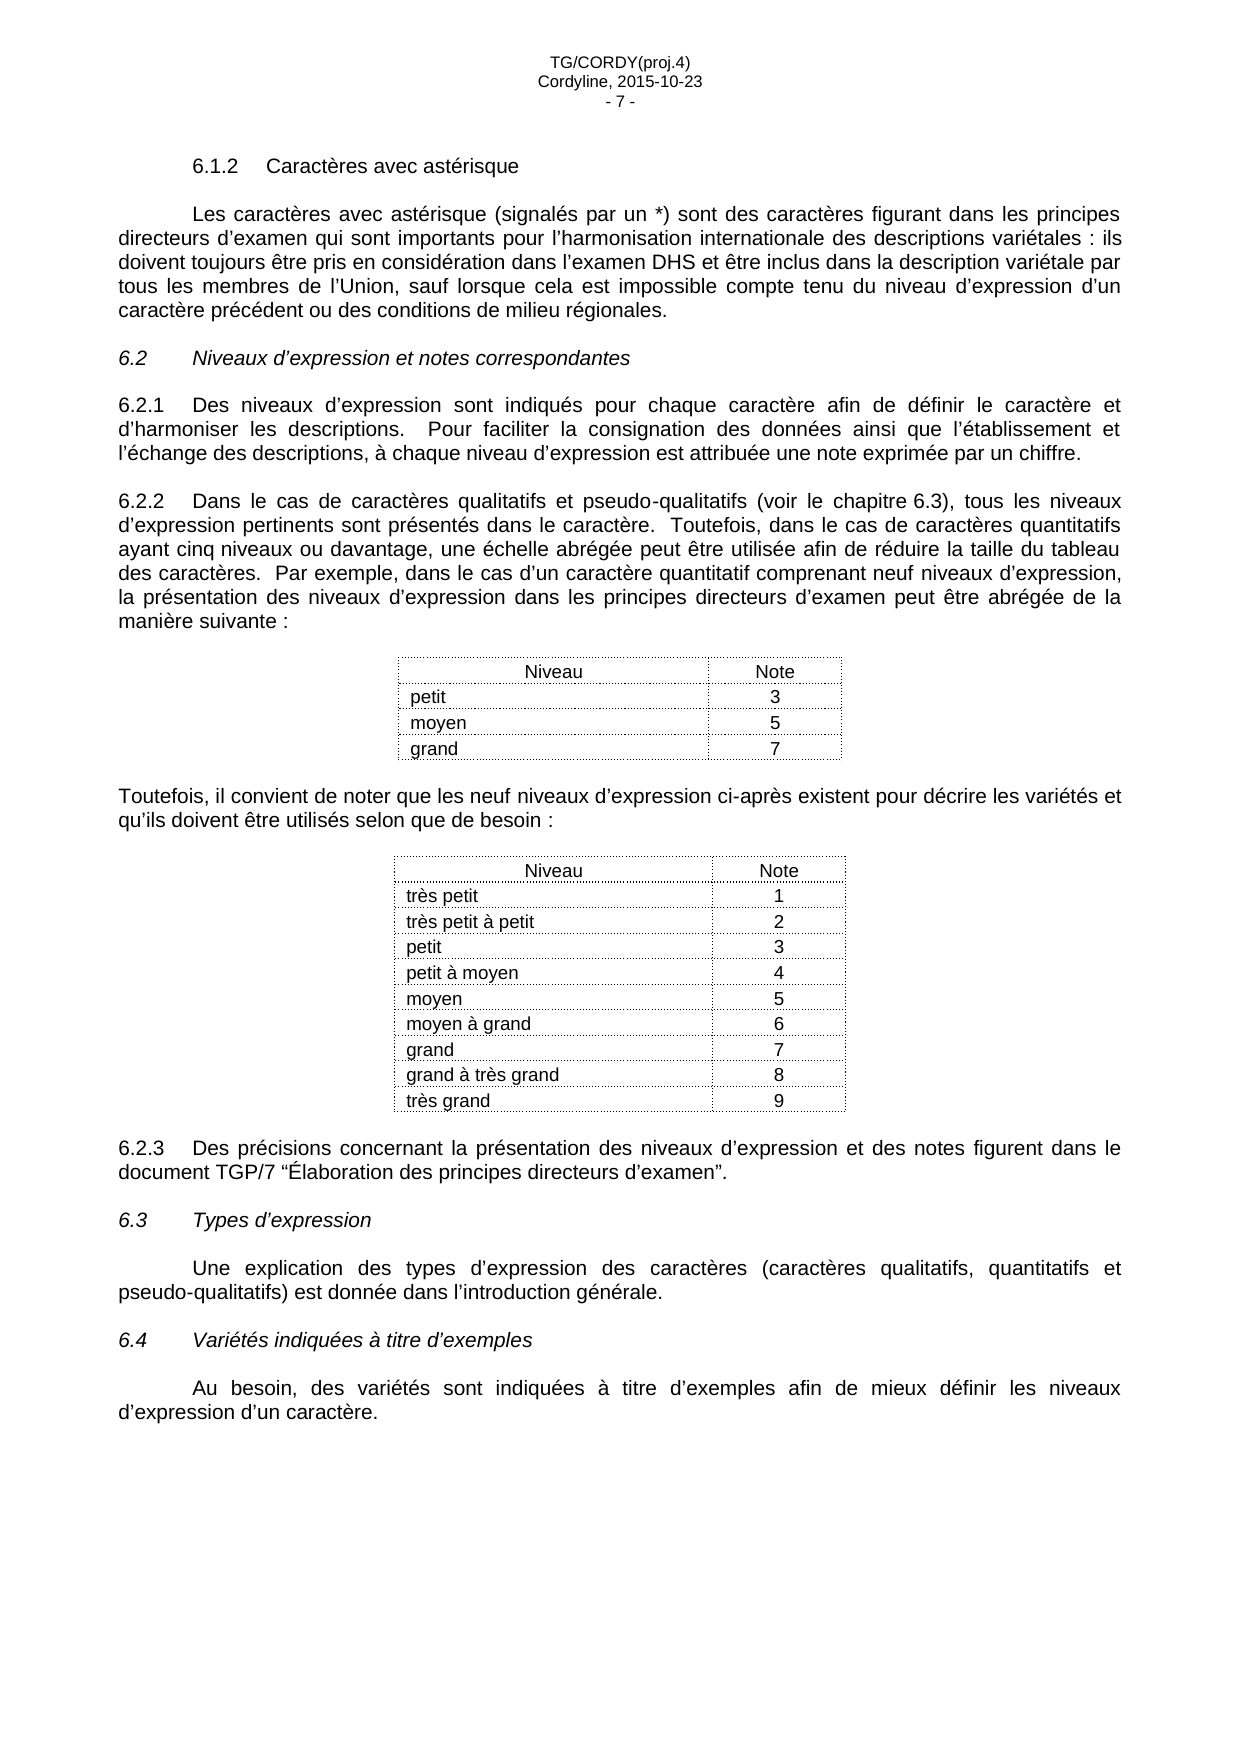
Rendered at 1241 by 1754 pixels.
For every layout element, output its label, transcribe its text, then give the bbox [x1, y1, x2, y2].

subtitle 6.1.2 Caractères avec astérisque [192, 154, 1122, 178]
text Les caractères avec astérisque (signalés par un *) sont des caractères figurant dans les principes directeurs d’examen qui sont importants pour l’harmonisation internationale des descriptions variétales : ils doivent toujours être pris en considération dans l’examen DHS et être inclus dans la description variétale par tous les membres de l’Union, sauf lorsque cela est impossible compte tenu du niveau d’expression d’un caractère précédent ou des conditions de milieu régionales. [118, 202, 1122, 321]
table_header Note [713, 856, 845, 881]
table_header Niveau [399, 657, 708, 682]
table_cell 5 [708, 708, 841, 733]
table_cell 4 [713, 958, 845, 983]
table_cell moyen [399, 708, 708, 733]
table_cell 3 [713, 933, 845, 958]
text 6.2.1 Des niveaux d’expression sont indiqués pour chaque caractère afin de définir le caractère et d’harmoniser les descriptions. Pour faciliter la consignation des données ainsi que l’établissement et l’échange des descriptions, à chaque niveau d’expression est attribuée une note exprimée par un chiffre. [118, 393, 1122, 465]
text Toutefois, il convient de noter que les neuf niveaux d’expression ci-après existent pour décrire les variétés et qu’ils doivent être utilisés selon que de besoin : [118, 784, 1122, 832]
table_cell moyen à grand [395, 1009, 712, 1034]
table_cell très petit à petit [395, 907, 712, 932]
subtitle 6.4 Variétés indiquées à titre d’exemples [118, 1328, 1122, 1352]
table_cell petit [399, 683, 708, 708]
subtitle 6.3 Types d’expression [118, 1208, 1122, 1232]
table_cell grand à très grand [395, 1060, 712, 1086]
table_cell 2 [713, 907, 845, 932]
table_cell moyen [395, 984, 712, 1009]
table_cell petit [395, 933, 712, 958]
table_cell 7 [713, 1035, 845, 1060]
text 6.2.2 Dans le cas de caractères qualitatifs et pseudo-qualitatifs (voir le chapitre 6.3), tous les niveaux d’expression pertinents sont présentés dans le caractère. Toutefois, dans le cas de caractères quantitatifs ayant cinq niveaux ou davantage, une échelle abrégée peut être utilisée afin de réduire la taille du tableau des caractères. Par exemple, dans le cas d’un caractère quantitatif comprenant neuf niveaux d’expression, la présentation des niveaux d’expression dans les principes directeurs d’examen peut être abrégée de la manière suivante : [118, 489, 1122, 633]
text Une explication des types d’expression des caractères (caractères qualitatifs, quantitatifs et pseudo-qualitatifs) est donnée dans l’introduction générale. [118, 1256, 1122, 1304]
table_cell 3 [708, 683, 841, 708]
text Au besoin, des variétés sont indiquées à titre d’exemples afin de mieux définir les niveaux d’expression d’un caractère. [118, 1376, 1122, 1423]
table_cell petit à moyen [395, 958, 712, 983]
table_cell 5 [713, 984, 845, 1009]
table_cell 6 [713, 1009, 845, 1034]
subtitle 6.2 Niveaux d’expression et notes correspondantes [118, 345, 1122, 369]
table_header Niveau [395, 856, 712, 881]
table_cell 1 [713, 881, 845, 907]
table_cell très petit [395, 881, 712, 907]
table_cell 8 [713, 1060, 845, 1086]
table_cell grand [395, 1035, 712, 1060]
table_cell grand [399, 734, 708, 759]
table_cell très grand [395, 1086, 712, 1111]
table_cell 9 [713, 1086, 845, 1111]
text 6.2.3 Des précisions concernant la présentation des niveaux d’expression et des notes figurent dans le document TGP/7 “Élaboration des principes directeurs d’examen”. [118, 1136, 1122, 1184]
table_cell 7 [708, 734, 841, 759]
table_header Note [708, 657, 841, 682]
